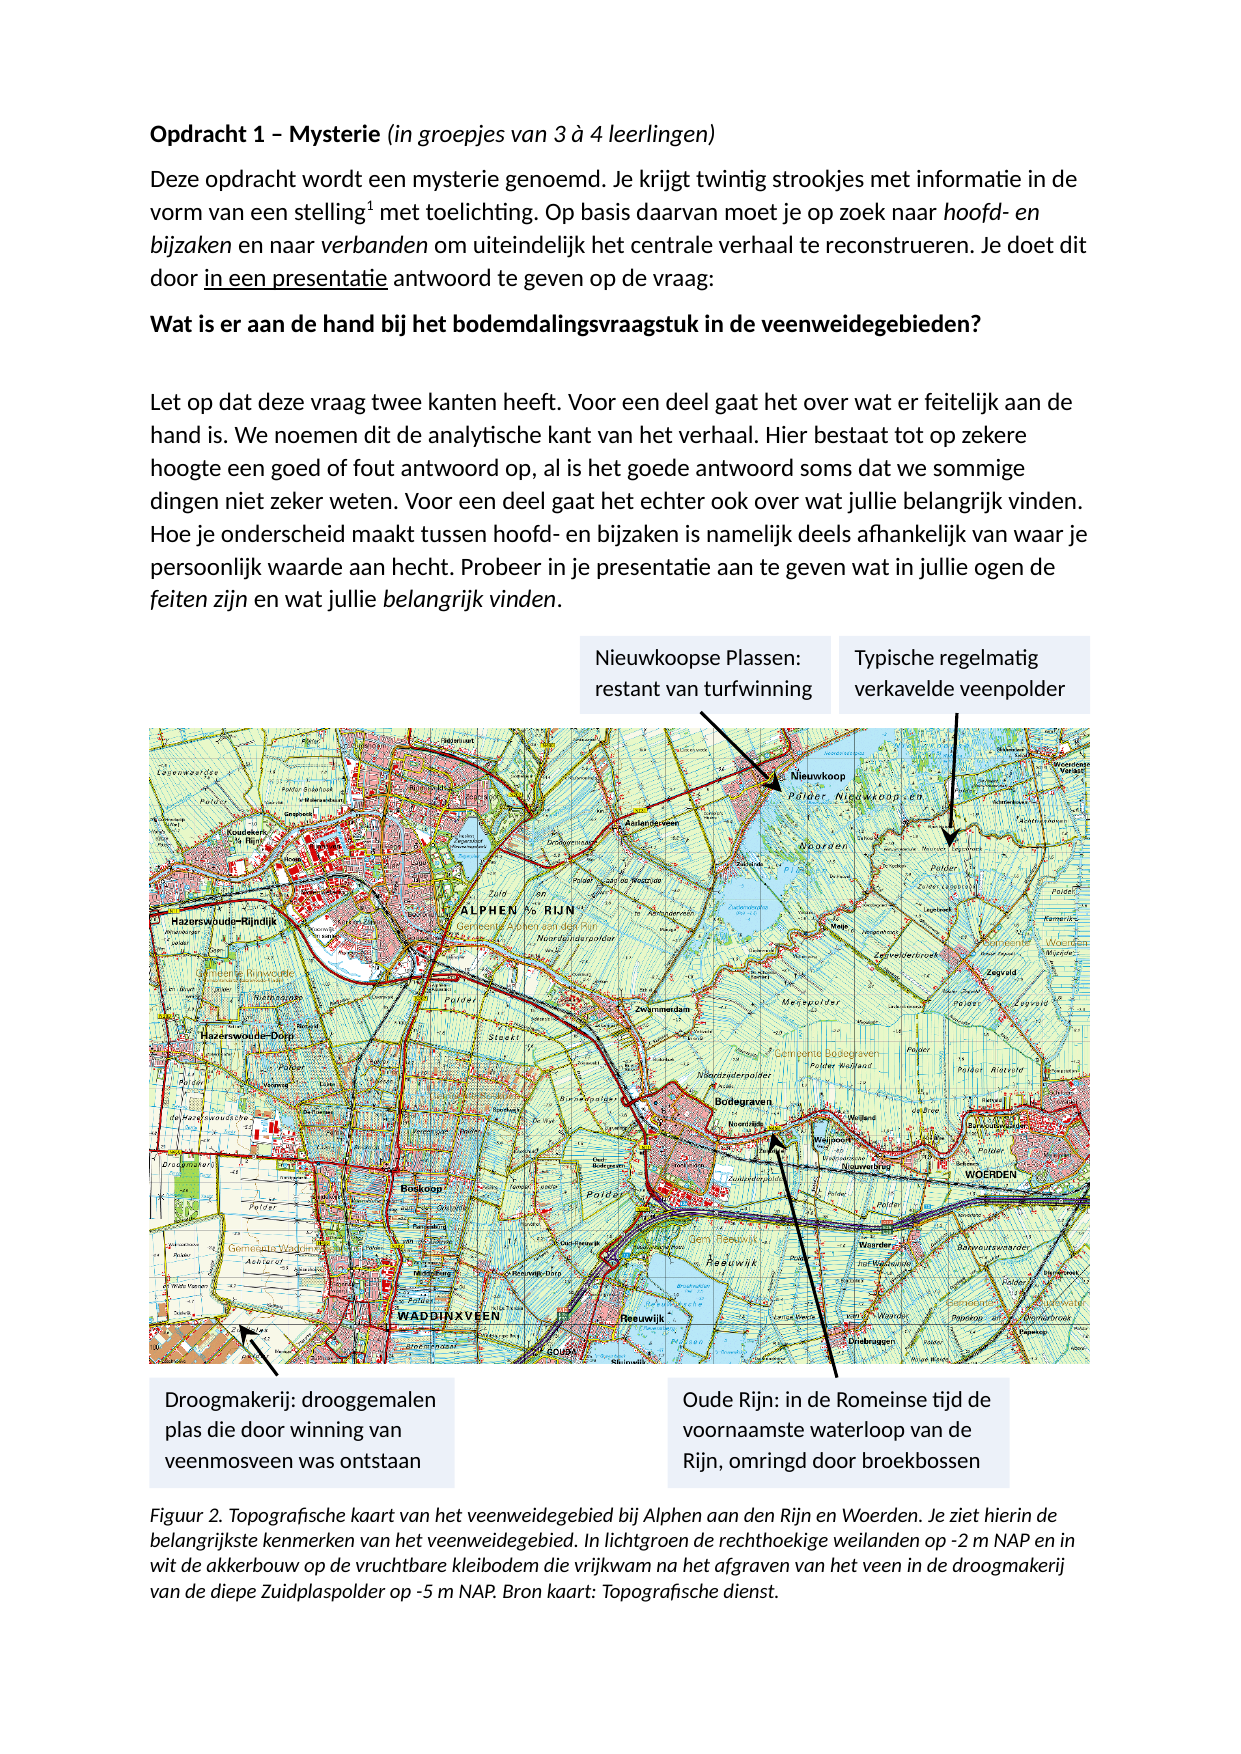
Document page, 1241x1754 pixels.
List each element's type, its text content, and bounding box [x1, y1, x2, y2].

text Deze opdracht wordt een mysterie genoemd. Je krijgt twintig strookjes met informatie in de vorm van een stelling1 met toelichting. Op basis daarvan moet je op zoek naar hoofd- en bijzaken en naar verbanden om uiteindelijk het centrale verhaal te reconstrueren. Je doet dit door in een presentatie antwoord te geven op de vraag: [150, 163, 1090, 293]
text Opdracht 1 – Mysterie (in groepjes van 3 à 4 leerlingen) [150, 118, 1090, 149]
picture [149, 728, 1090, 1364]
text Let op dat deze vraag twee kanten heeft. Voor een deel gaat het over wat er feitelijk aan de hand is. We noemen dit de analytische kant van het verhaal. Hier bestaat tot op zekere hoogte een goed of fout antwoord op, al is het goede antwoord soms dat we sommige dingen niet zeker weten. Voor een deel gaat het echter ook over wat jullie belangrijk vinden. Hoe je onderscheid maakt tussen hoofd- en bijzaken is namelijk deels afhankelijk van waar je persoonlijk waarde aan hecht. Probeer in je presentatie aan te geven wat in jullie ogen de feiten zijn en wat jullie belangrijk vinden. [150, 386, 1090, 614]
text Wat is er aan de hand bij het bodemdalingsvraagstuk in de veenweidegebieden? [150, 308, 1090, 338]
